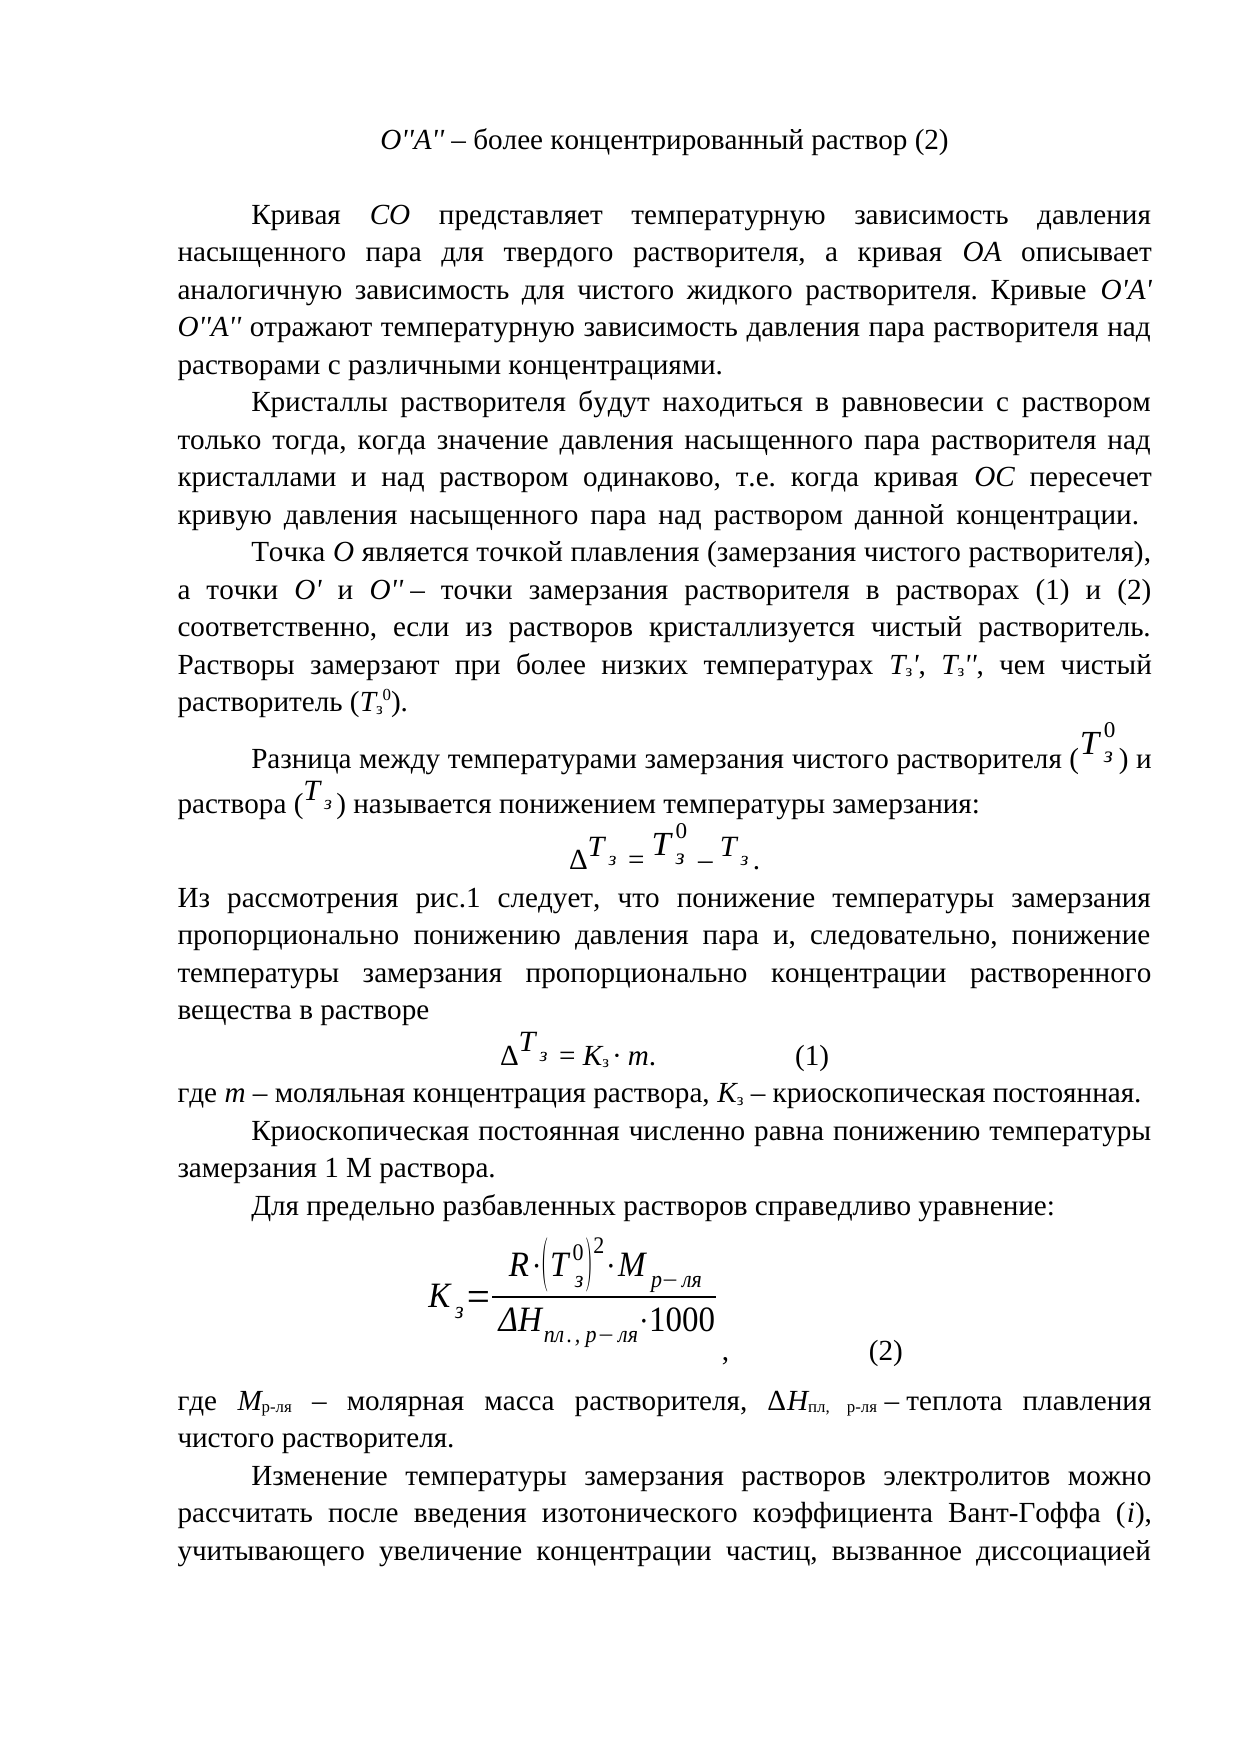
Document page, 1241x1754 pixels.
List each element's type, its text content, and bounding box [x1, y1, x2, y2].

text где Мр-ля – молярная масса растворителя, ΔНпл, р-ля – теплота плавления чистого растворителя. [177, 1379, 1152, 1454]
text Из рассмотрения рис.1 следует, что понижение температуры замерзания пропорционально понижению давления пара и, следовательно, понижение температуры замерзания пропорционально концентрации растворенного вещества в растворе [177, 876, 1152, 1026]
text Δ = Kз ∙ m. (1) [177, 1026, 1152, 1071]
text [177, 1454, 1152, 1567]
text , (2) [177, 1234, 1152, 1367]
text Для предельно разбавленных растворов справедливо уравнение: [177, 1184, 1152, 1221]
text О''А'' – более концентрированный раствор (2) [177, 118, 1152, 156]
text Криоскопическая постоянная численно равна понижению температуры замерзания 1 М раствора. [177, 1109, 1152, 1184]
text Δ = – . [177, 820, 1152, 876]
text Кристаллы растворителя будут находиться в равновесии с раствором только тогда, когда значение давления насыщенного пара растворителя над кристаллами и над раствором одинаково, т.е. когда кривая ОС пересечет кривую давления насыщенного пара над раствором данной концентрации. Точка О является точкой плавления (замерзания чистого растворителя), а точки О' и О'' – точки замерзания растворителя в растворах (1) и (2) соответственно, если из растворов кристаллизуется чистый растворитель. Растворы замерзают при более низких температурах Tз', Tз'', чем чистый растворитель (Tз0). [177, 381, 1152, 718]
text где m – моляльная концентрация раствора, Kз – криоскопическая постоянная. [177, 1071, 1152, 1109]
text Кривая СО представляет температурную зависимость давления насыщенного пара для твердого растворителя, а кривая ОА описывает аналогичную зависимость для чистого жидкого растворителя. Кривые О'А' О''А'' отражают температурную зависимость давления пара растворителя над растворами с различными концентрациями. [177, 193, 1152, 381]
text Разница между температурами замерзания чистого растворителя () и раствора () называется понижением температуры замерзания: [177, 718, 1152, 820]
